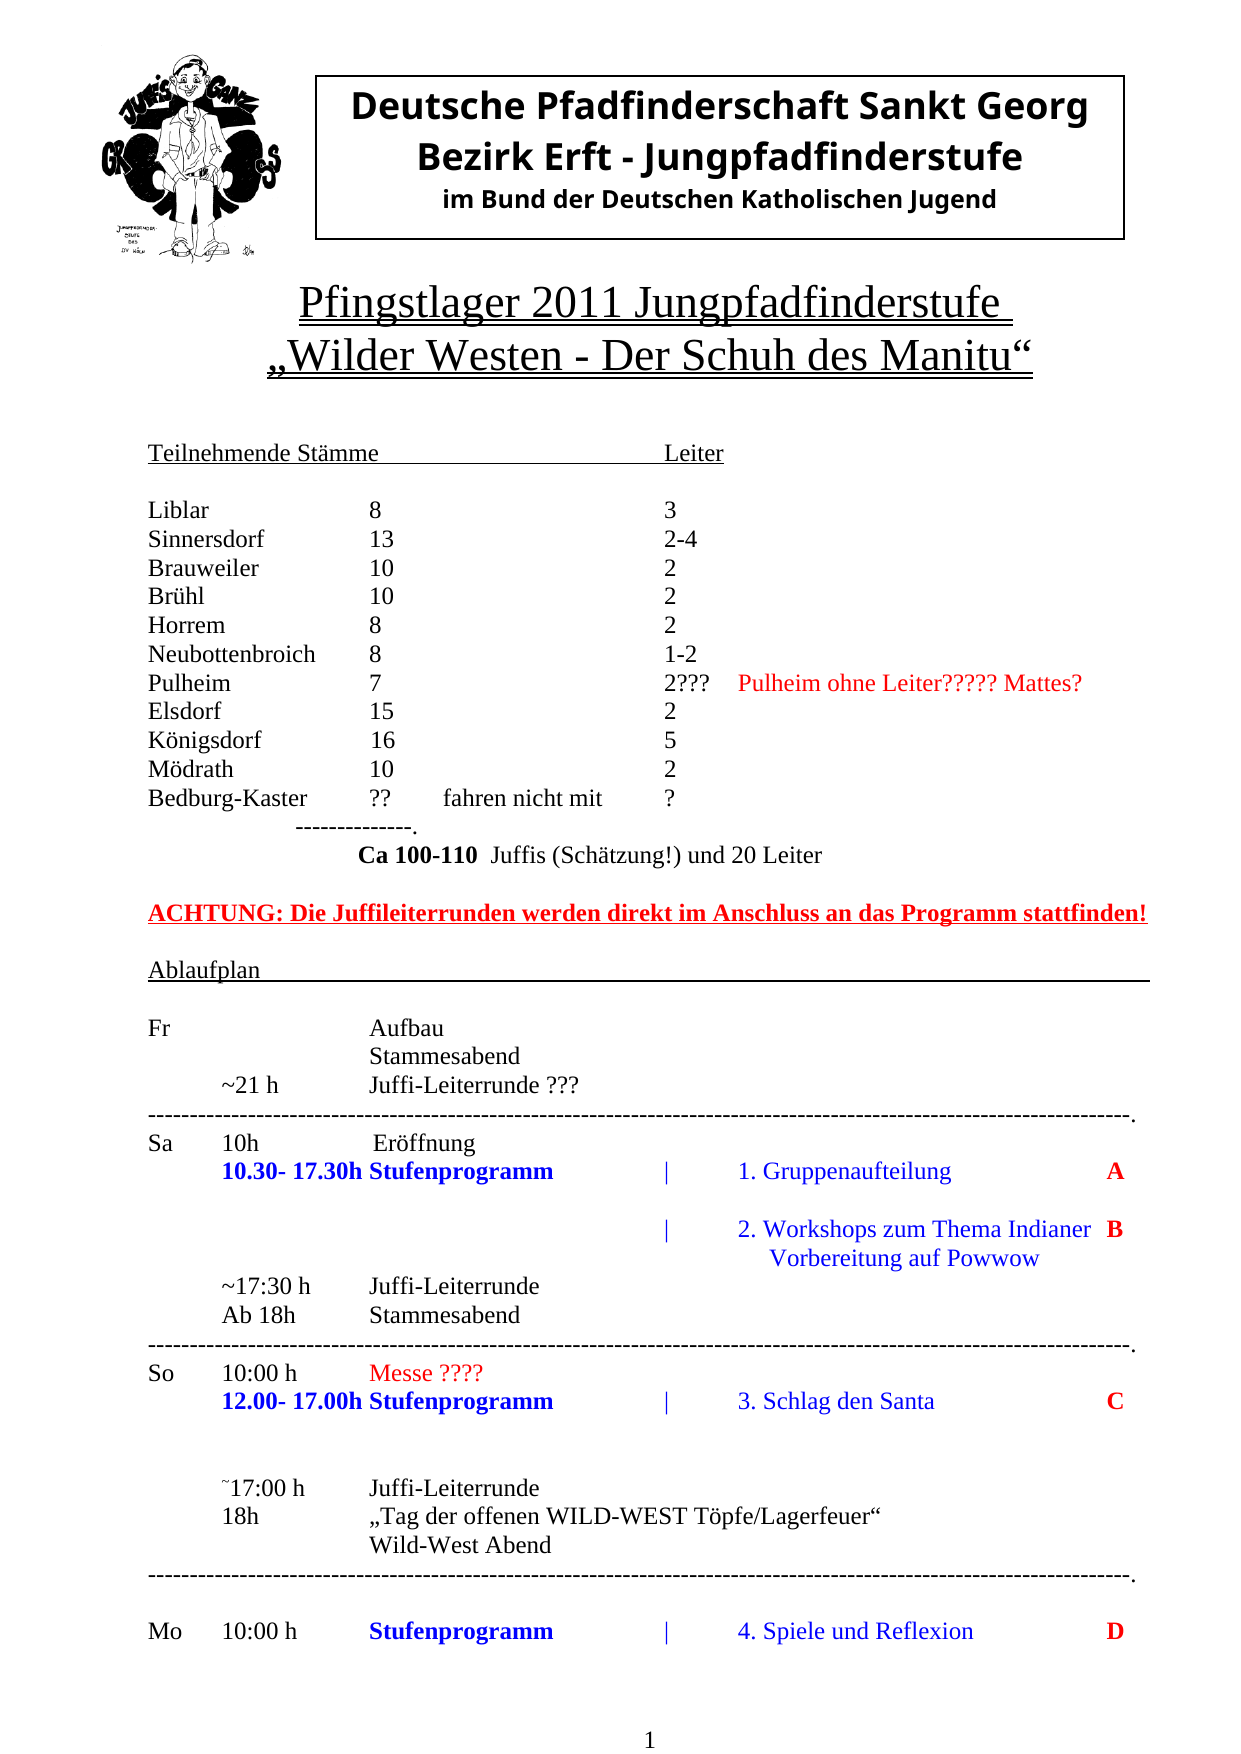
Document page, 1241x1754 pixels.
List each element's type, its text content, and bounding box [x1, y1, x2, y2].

subtitle ACHTUNG: Die Juffileiterrunden werden direkt im Anschluss an das Programm stattfinden! [148, 898, 1152, 926]
text Stammesabend [148, 1041, 1152, 1070]
text Horrem 8 2 [148, 610, 1152, 639]
text Neubottenbroich 8 1-2 [148, 639, 1152, 668]
subtitle Ablaufplan [148, 955, 1152, 984]
text Brühl 10 2 [148, 581, 1152, 610]
text Liblar 8 3 [148, 495, 1152, 524]
text ----------------------------------------------------------------------------------------------------------------------. [148, 1329, 1152, 1358]
text Mo 10:00 h Stufenprogramm | 4. Spiele und Reflexion D [148, 1616, 1152, 1645]
text Wild-West Abend [148, 1530, 1152, 1559]
text 12.00- 17.00h Stufenprogramm | 3. Schlag den Santa C [148, 1386, 1152, 1415]
text --------------. [148, 811, 1152, 840]
text ~21 h Juffi-Leiterrunde ??? [148, 1070, 1152, 1099]
picture [90, 45, 284, 267]
text Ca 100-110 Juffis (Schätzung!) und 20 Leiter [148, 840, 1152, 869]
text Brauweiler 10 2 [148, 553, 1152, 581]
subtitle Pfingstlager 2011 Jungpfadfinderstufe [148, 275, 1152, 327]
text Sa 10h Eröffnung [148, 1128, 1152, 1156]
text 18h „Tag der offenen WILD-WEST Töpfe/Lagerfeuer“ [148, 1501, 1152, 1530]
text Vorbereitung auf Powwow [148, 1243, 1152, 1271]
text ~17:00 h Juffi-Leiterrunde [148, 1473, 1152, 1501]
text So 10:00 h Messe ???? [148, 1358, 1152, 1386]
text Fr Aufbau [148, 1013, 1152, 1041]
text Königsdorf 16 5 [148, 725, 1152, 754]
text | 2. Workshops zum Thema Indianer B [148, 1214, 1152, 1243]
text Bedburg-Kaster ?? fahren nicht mit ? [148, 783, 1152, 811]
subtitle Teilnehmende Stämme Leiter [148, 438, 1152, 466]
text ----------------------------------------------------------------------------------------------------------------------. [148, 1559, 1152, 1588]
subtitle „Wilder Westen - Der Schuh des Manitu“ [148, 327, 1152, 380]
text ----------------------------------------------------------------------------------------------------------------------. [148, 1099, 1152, 1128]
text ~17:30 h Juffi-Leiterrunde [148, 1271, 1152, 1300]
text Pulheim 7 2??? Pulheim ohne Leiter????? Mattes? [148, 668, 1152, 696]
text Mödrath 10 2 [148, 754, 1152, 783]
text Sinnersdorf 13 2-4 [148, 524, 1152, 553]
text 10.30- 17.30h Stufenprogramm | 1. Gruppenaufteilung A [148, 1156, 1152, 1185]
text Elsdorf 15 2 [148, 696, 1152, 725]
text Ab 18h Stammesabend [148, 1300, 1152, 1329]
